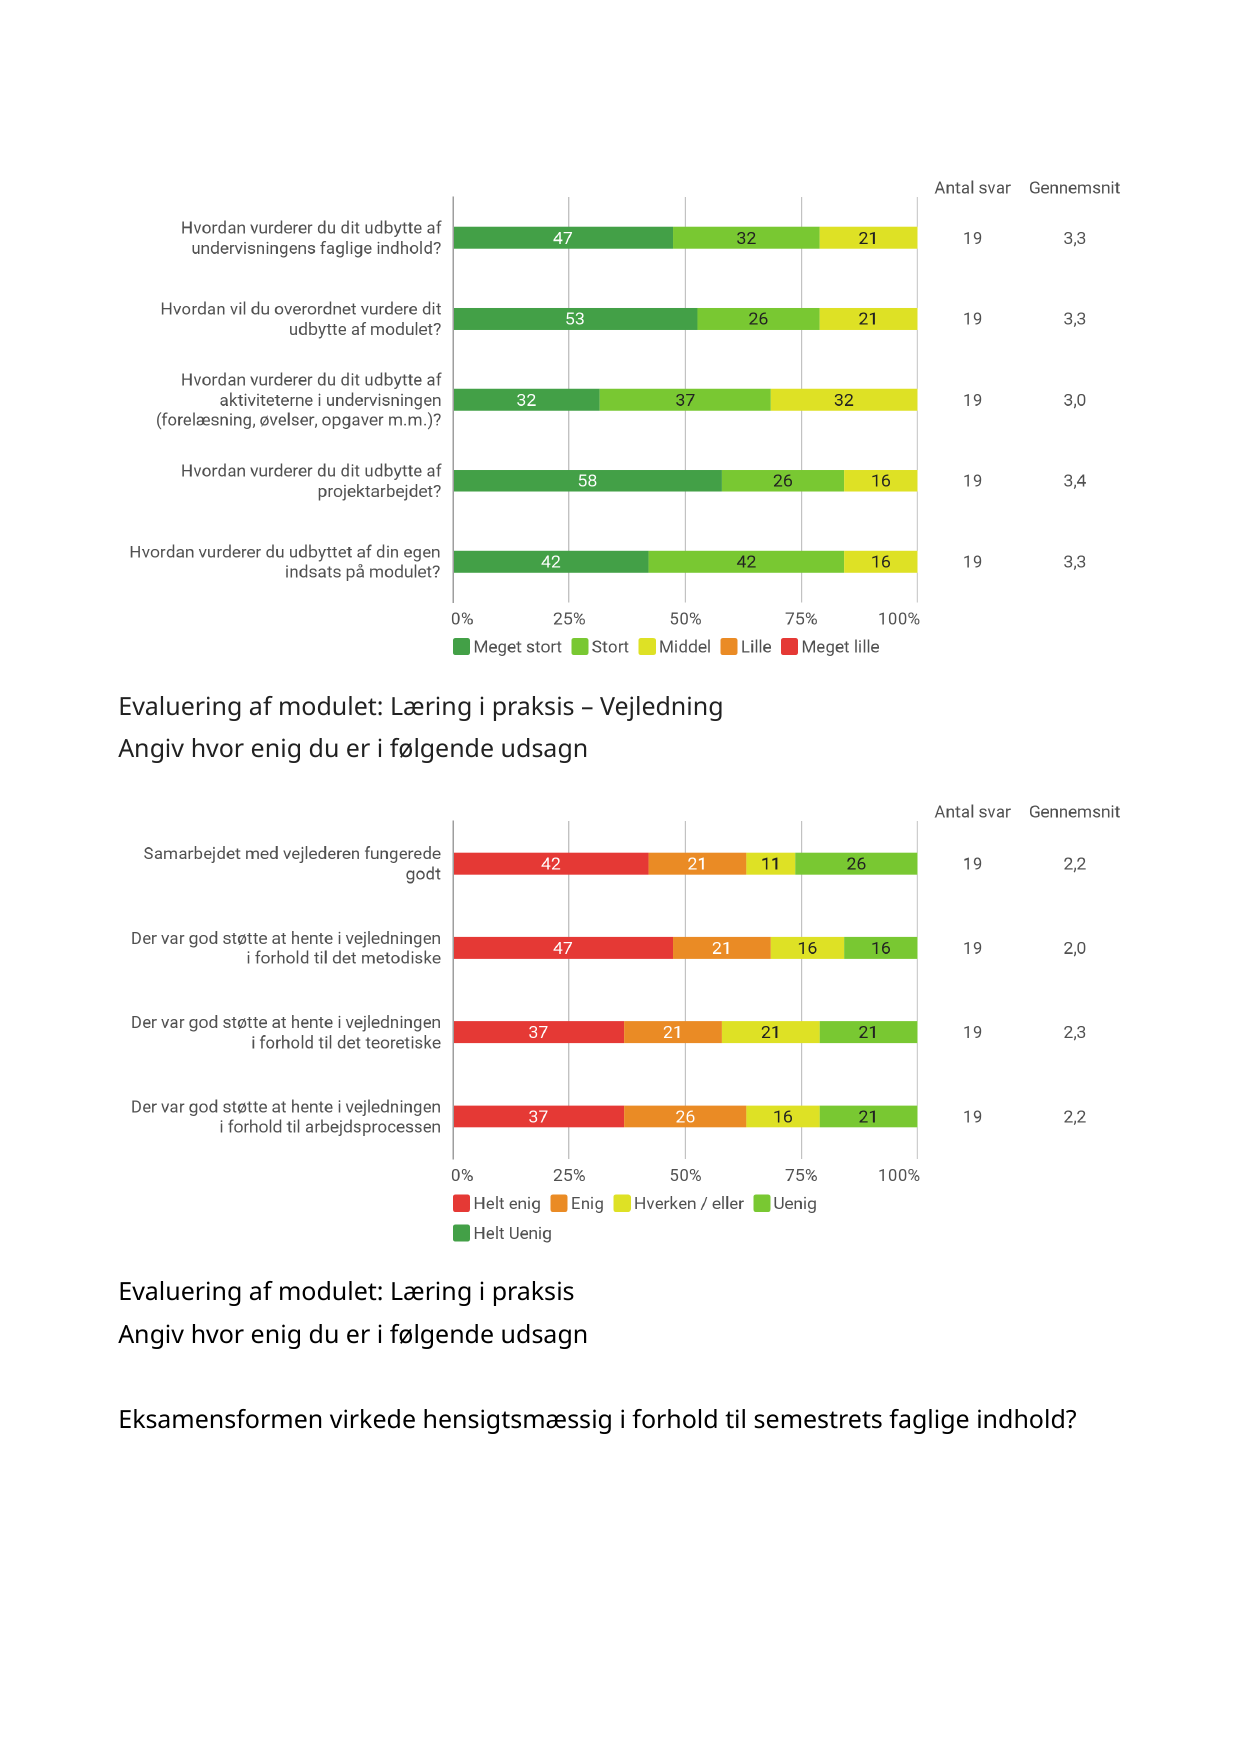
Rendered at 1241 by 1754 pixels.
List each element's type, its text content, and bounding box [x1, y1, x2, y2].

text Angiv hvor enig du er i følgende udsagn [118, 731, 1122, 765]
picture [118, 177, 1129, 660]
text Evaluering af modulet: Læring i praksis [118, 1274, 1122, 1308]
text Evaluering af modulet: Læring i praksis – Vejledning [118, 688, 1122, 722]
picture [118, 801, 1129, 1246]
text Eksamensformen virkede hensigtsmæssig i forhold til semestrets faglige indhold? [118, 1402, 1122, 1436]
text Angiv hvor enig du er i følgende udsagn [118, 1317, 1122, 1351]
